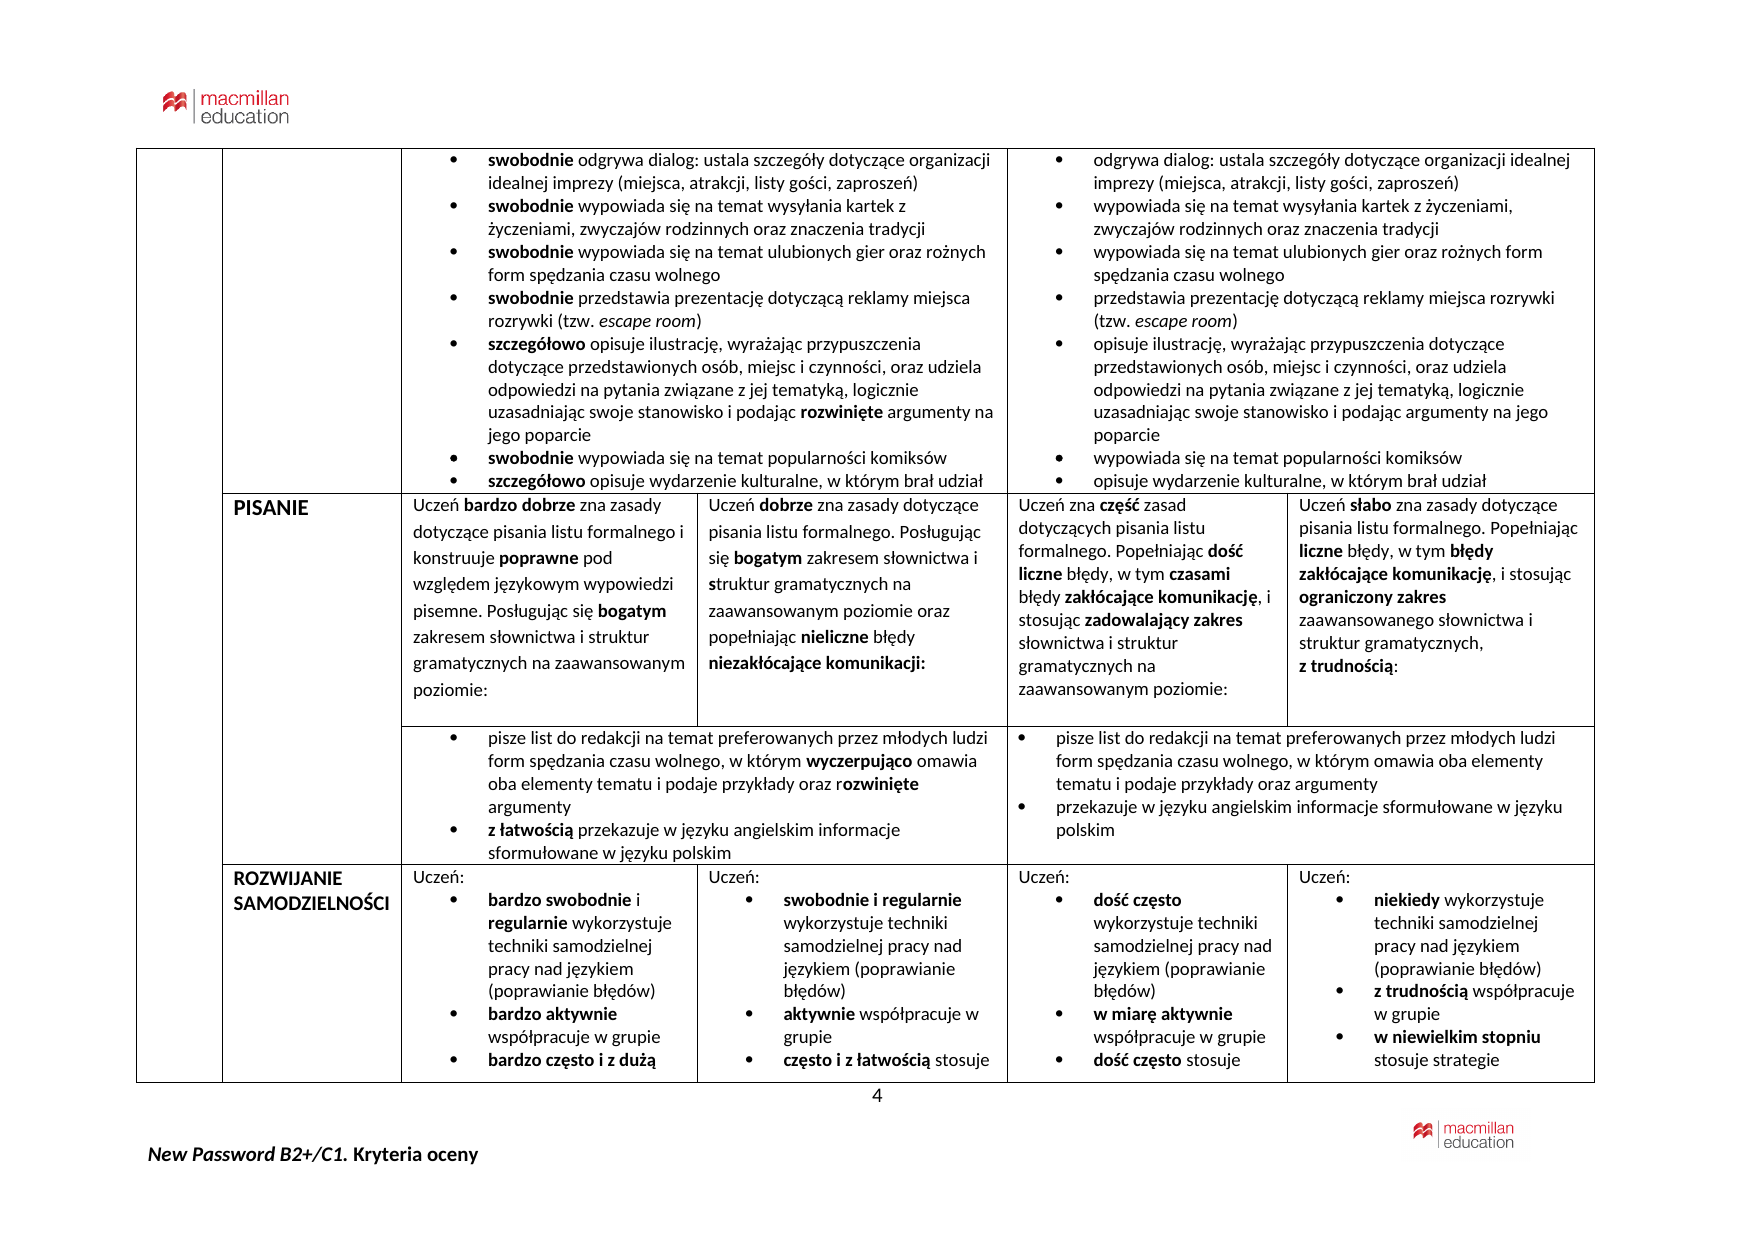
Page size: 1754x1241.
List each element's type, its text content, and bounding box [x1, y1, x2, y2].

table_cell ROZWIJANIE SAMODZIELNOŚCI [223, 865, 401, 1082]
table_cell Uczeń dobrze zna zasady dotyczące pisania listu formalnego. Posługując się bogatym zakresem słownictwa i struktur gramatycznych na zaawansowanym poziomie oraz popełniając nieliczne błędy niezakłócające komunikacji: [698, 494, 1007, 726]
table_cell Uczeń słabo zna zasady dotyczące pisania listu formalnego. Popełniając liczne błędy, w tym błędy zakłócające komunikację, i stosując ograniczony zakres zaawansowanego słownictwa i struktur gramatycznych, z trudnością: [1288, 494, 1594, 726]
table_cell PISANIE [223, 494, 401, 864]
table_cell Uczeń bardzo dobrze zna zasady dotyczące pisania listu formalnego i konstruuje poprawne pod względem językowym wypowiedzi pisemne. Posługując się bogatym zakresem słownictwa i struktur gramatycznych na zaawansowanym poziomie: [402, 494, 697, 726]
table_cell Uczeń zna część zasad dotyczących pisania listu formalnego. Popełniając dość liczne błędy, w tym czasami błędy zakłócające komunikację, i stosując zadowalający zakres słownictwa i struktur gramatycznych na zaawansowanym poziomie: [1008, 494, 1287, 726]
table_cell pisze list do redakcji na temat preferowanych przez młodych ludzi form spędzania czasu wolnego, w którym omawia oba elementy tematu i podaje przykłady oraz argumenty przekazuje w języku angielskim informacje sformułowane w języku polskim [1008, 727, 1594, 864]
table_cell pisze list do redakcji na temat preferowanych przez młodych ludzi form spędzania czasu wolnego, w którym wyczerpująco omawia oba elementy tematu i podaje przykłady oraz rozwinięte argumenty z łatwością przekazuje w języku angielskim informacje sformułowane w języku polskim [402, 727, 1007, 864]
picture [1401, 1108, 1532, 1162]
picture [147, 73, 312, 141]
